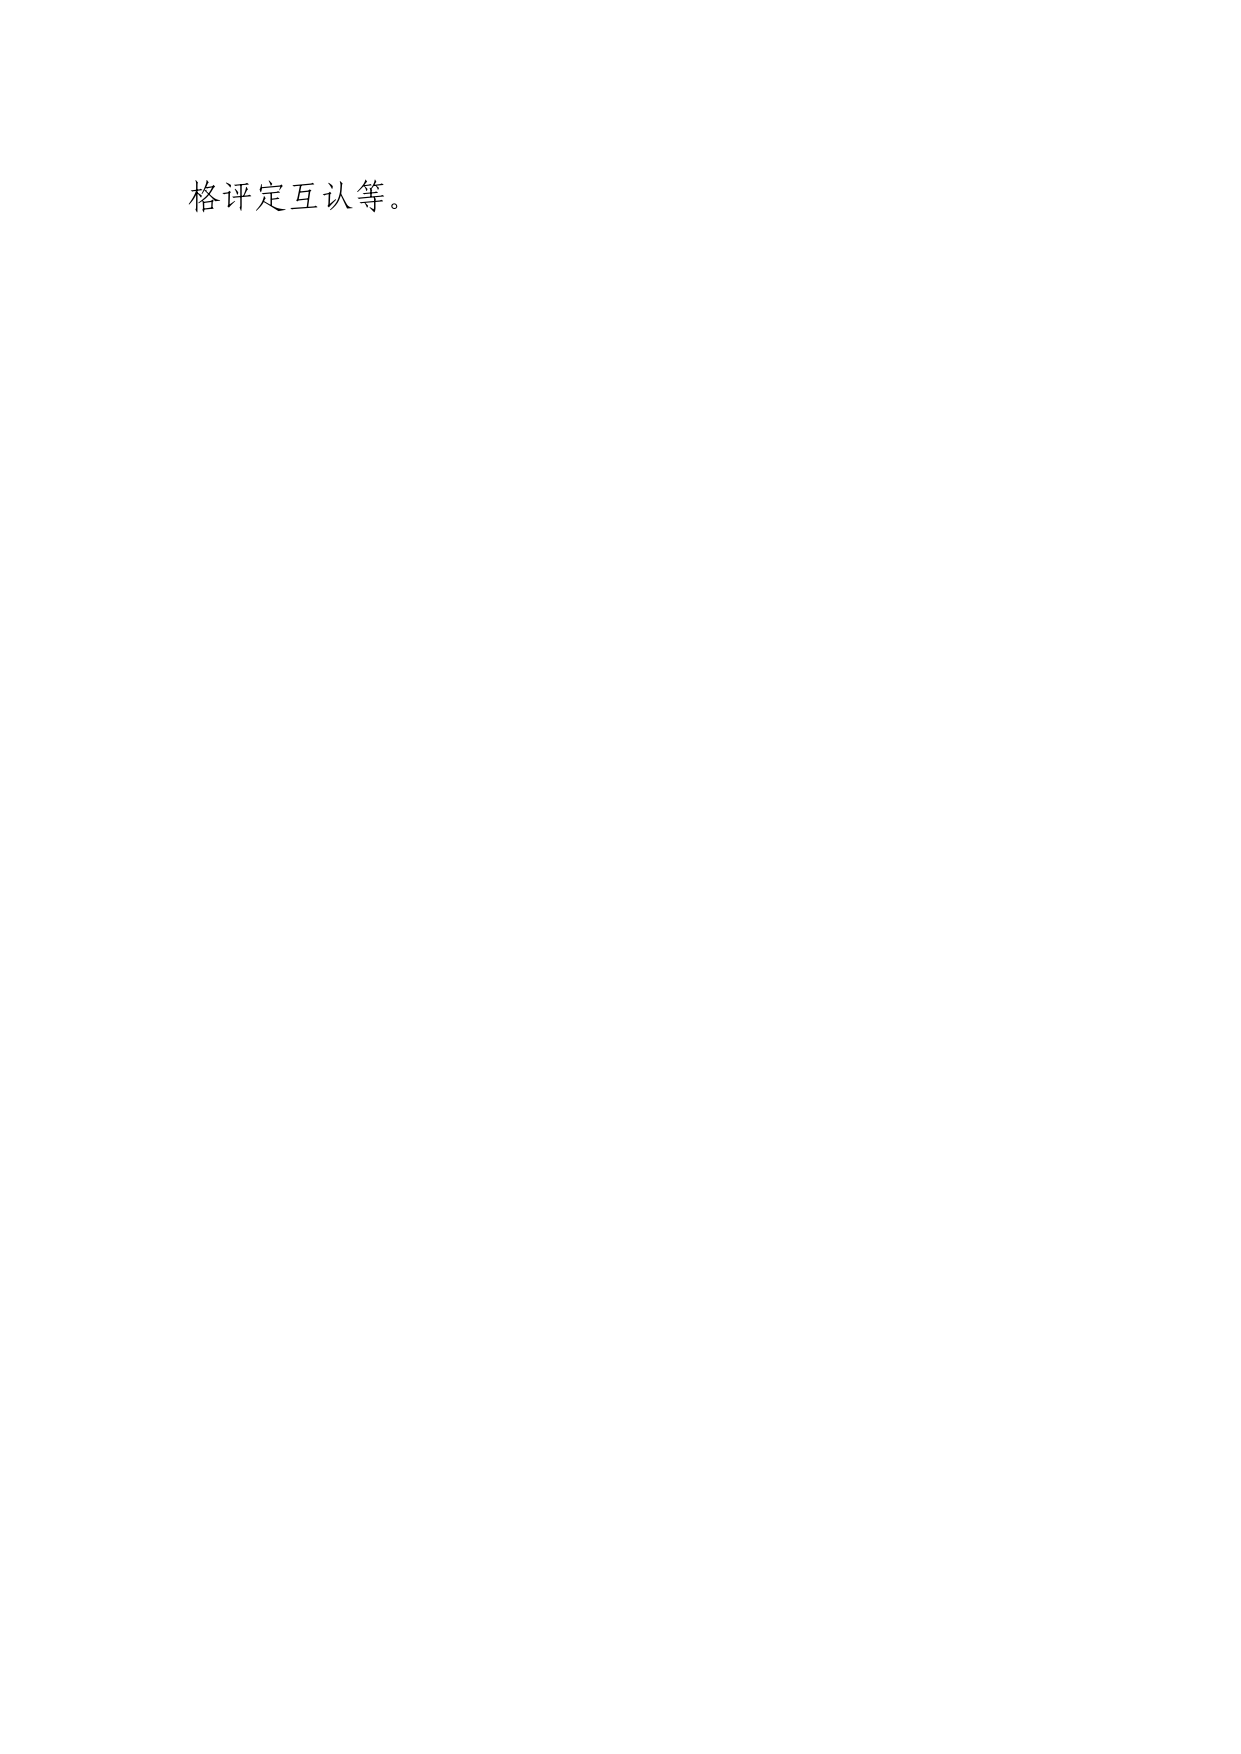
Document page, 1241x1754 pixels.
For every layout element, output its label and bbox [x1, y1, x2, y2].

text [187, 162, 1106, 227]
